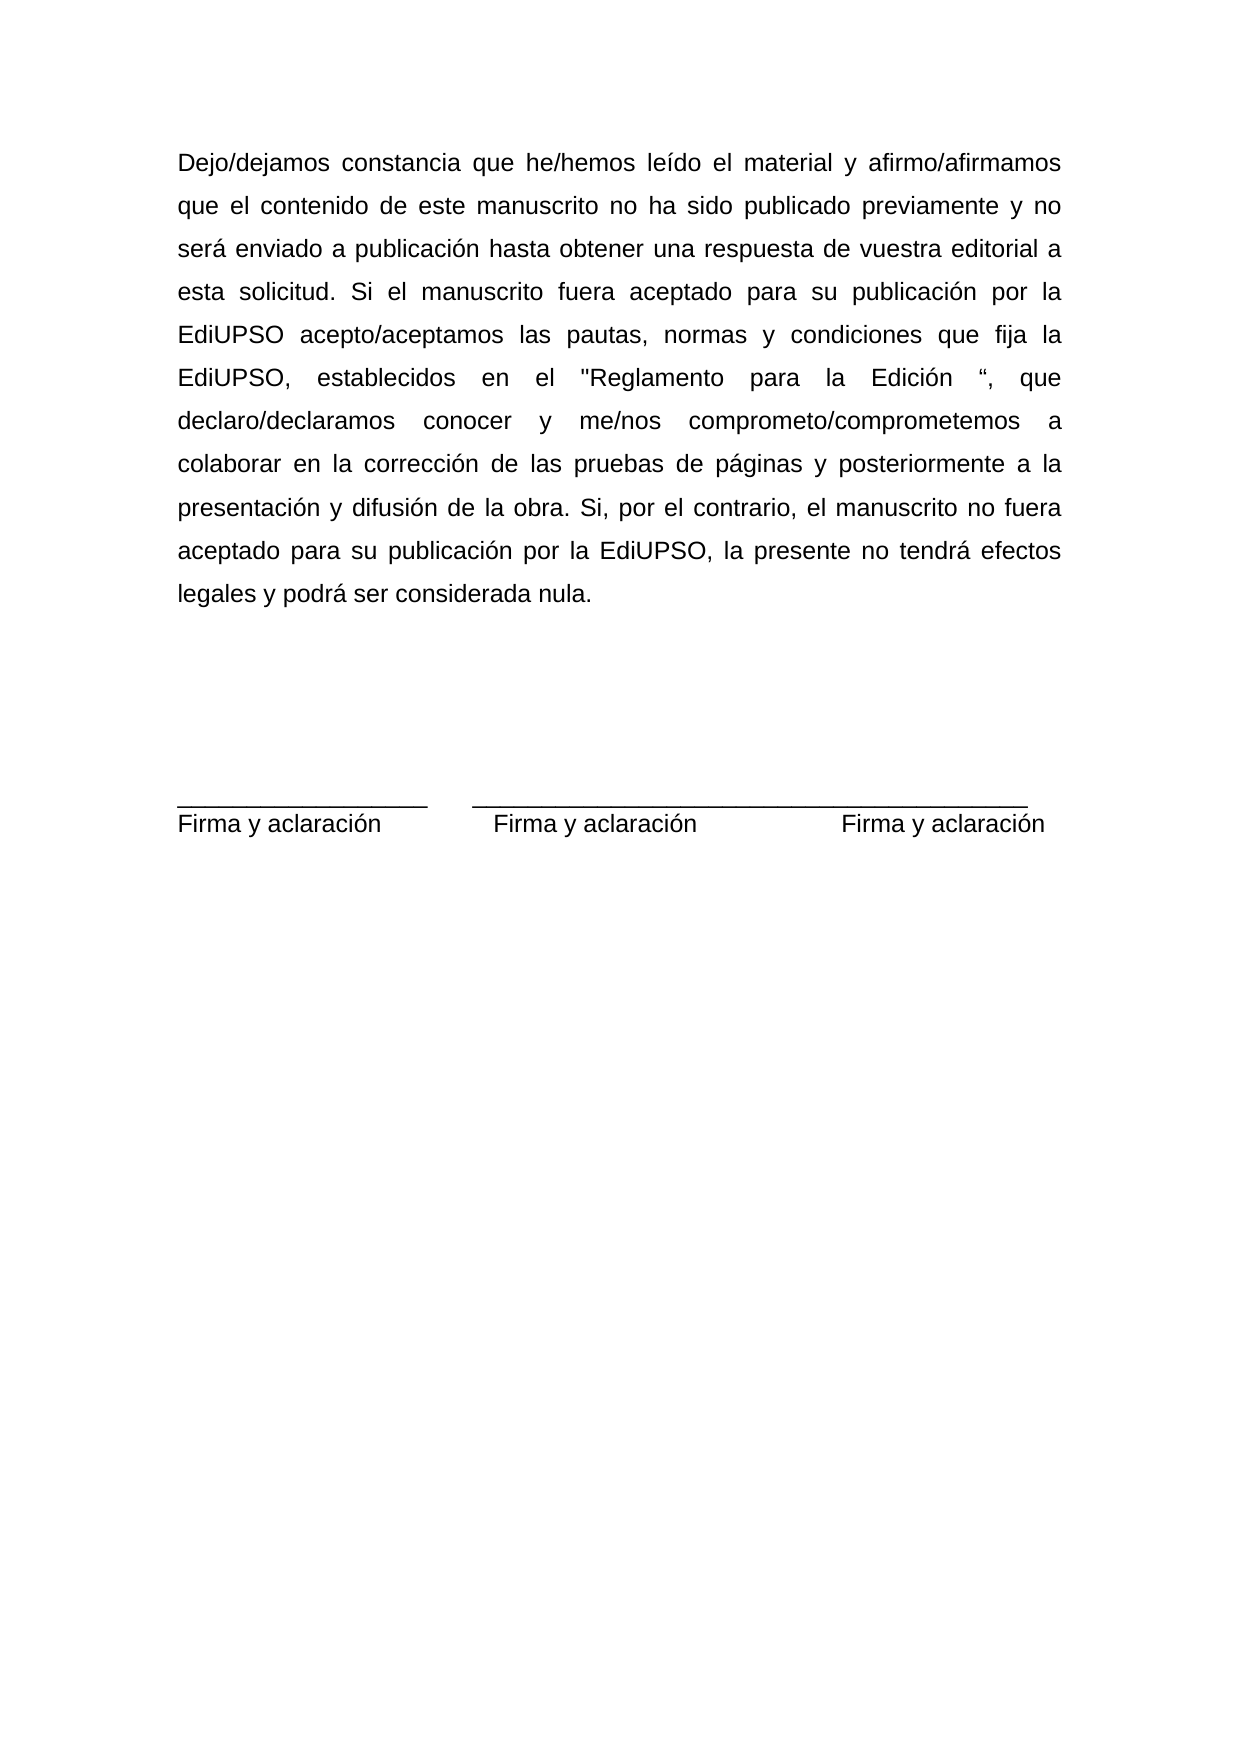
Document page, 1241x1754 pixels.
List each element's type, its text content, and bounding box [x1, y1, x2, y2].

text Firma y aclaración Firma y aclaración Firma y aclaración [177, 809, 1063, 838]
text Dejo/dejamos constancia que he/hemos leído el material y afirmo/afirmamos que el contenido de este manuscrito no ha sido publicado previamente y no será enviado a publicación hasta obtener una respuesta de vuestra editorial a esta solicitud. Si el manuscrito fuera aceptado para su publicación por la EdiUPSO acepto/aceptamos las pautas, normas y condiciones que fija la EdiUPSO, establecidos en el "Reglamento para la Edición “, que declaro/declaramos conocer y me/nos comprometo/comprometemos a colaborar en la corrección de las pruebas de páginas y posteriormente a la presentación y difusión de la obra. Si, por el contrario, el manuscrito no fuera aceptado para su publicación por la EdiUPSO, la presente no tendrá efectos legales y podrá ser considerada nula. [177, 148, 1063, 608]
text __________________ ________________________________________ [177, 780, 1063, 809]
